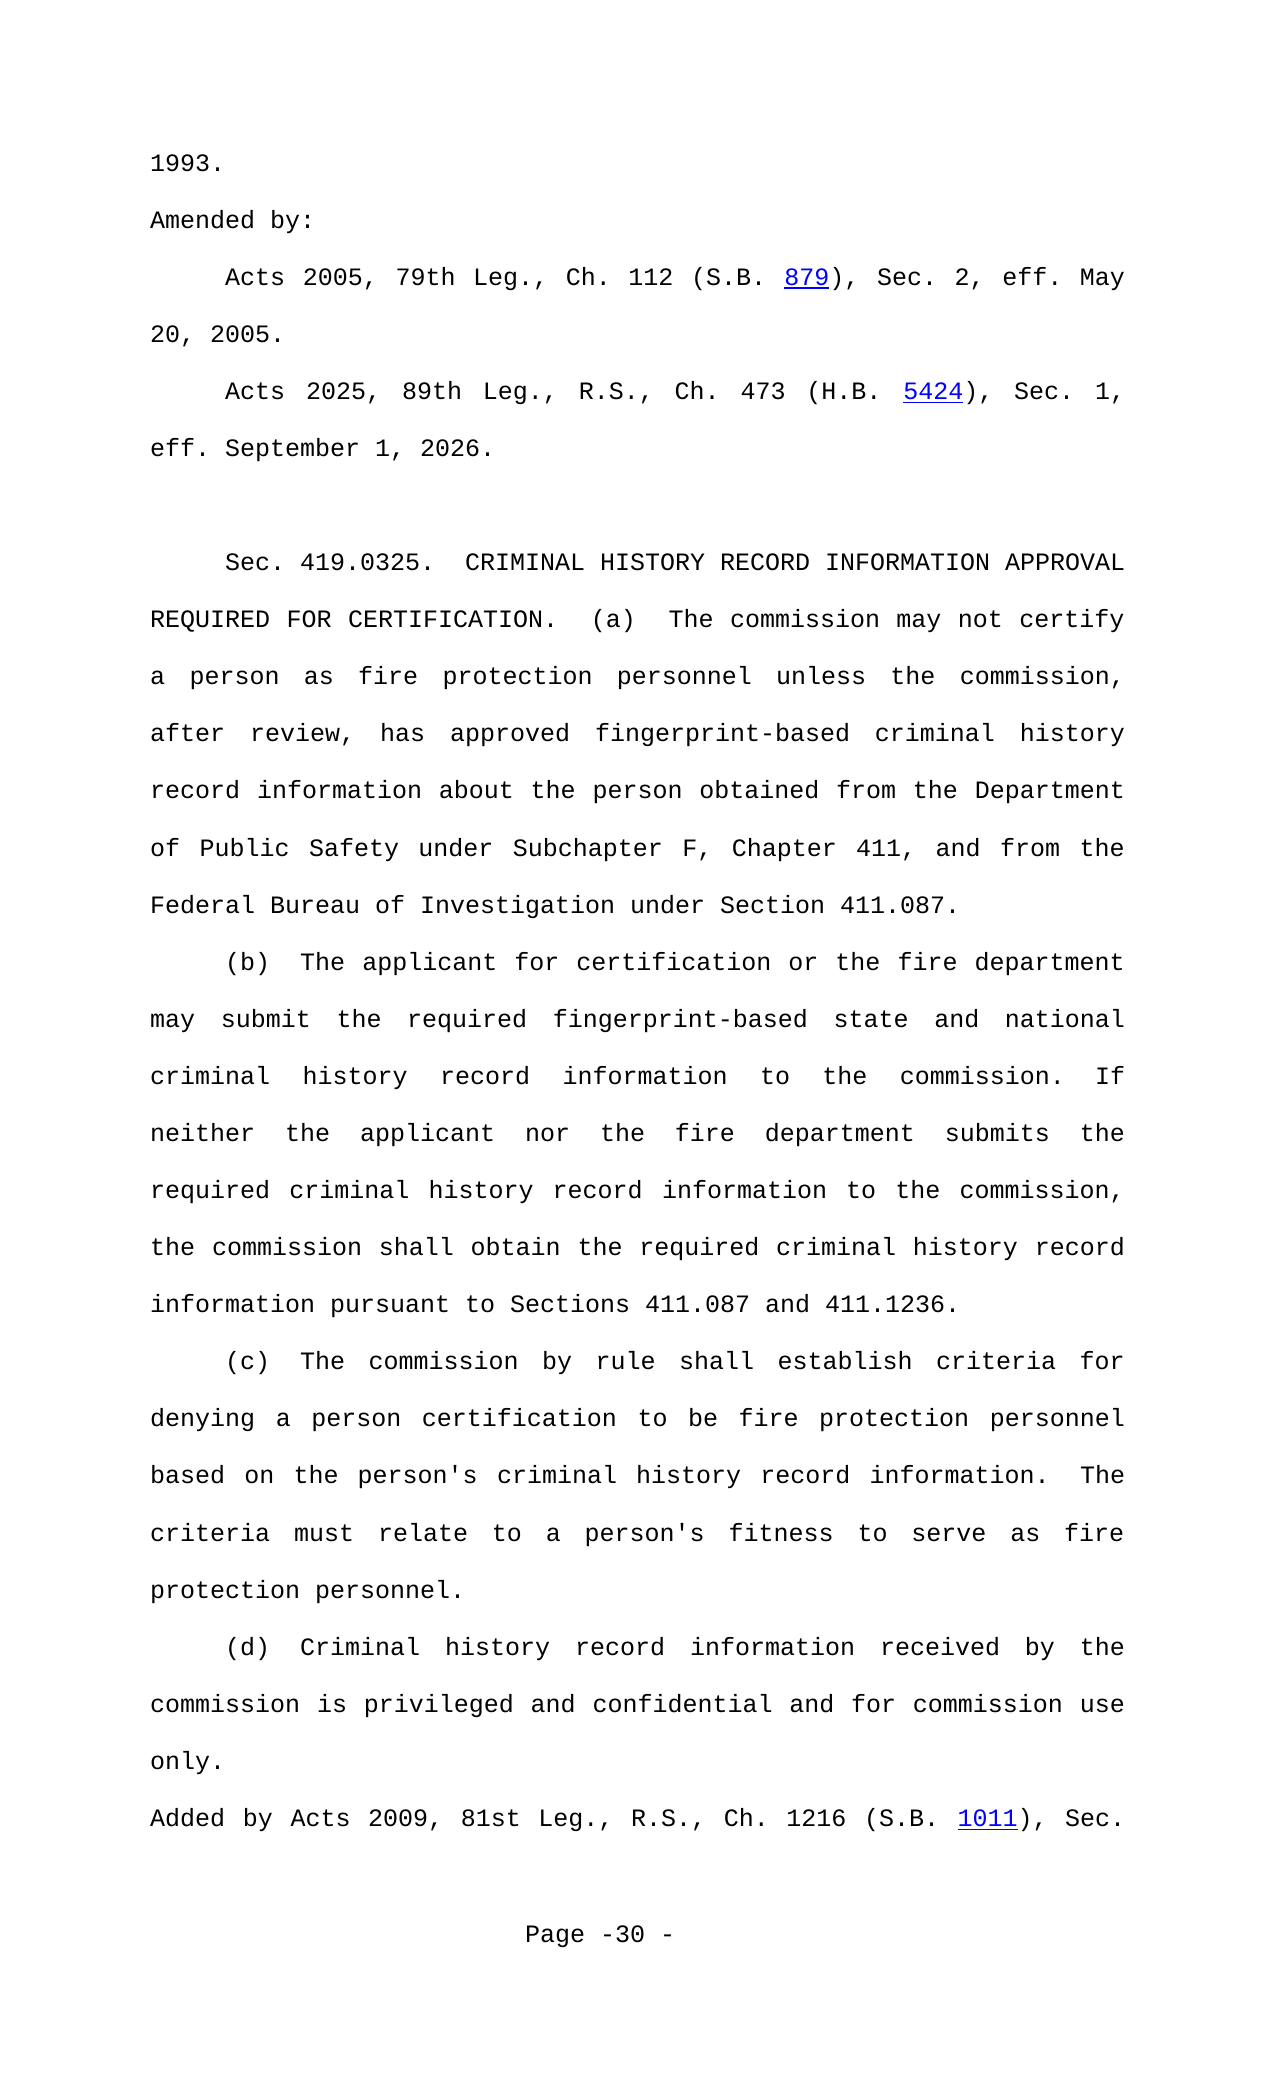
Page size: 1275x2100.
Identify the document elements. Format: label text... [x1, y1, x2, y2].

text Amended by: [150, 207, 1125, 236]
text (c) The commission by rule shall establish criteria for denying a person certification to be fire protection personnel based on the person's criminal history record information. The criteria must relate to a person's fitness to serve as fire protection personnel. [150, 1349, 1125, 1606]
text Acts 2005, 79th Leg., Ch. 112 (S.B. 879), Sec. 2, eff. May 20, 2005. [150, 264, 1125, 350]
text Added by Acts 1993, 73rd Leg., ch. 912, Sec. 9, eff. Sept. 1, 1993. [150, 150, 1125, 178]
text Added by Acts 2009, 81st Leg., R.S., Ch. 1216 (S.B. 1011), Sec. 18, eff. September 1, 2009. [150, 1805, 1125, 1834]
text (b) The applicant for certification or the fire department may submit the required fingerprint-based state and national criminal history record information to the commission. If neither the applicant nor the fire department submits the required criminal history record information to the commission, the commission shall obtain the required criminal history record information pursuant to Sections 411.087 and 411.1236. [150, 949, 1125, 1320]
text (d) Criminal history record information received by the commission is privileged and confidential and for commission use only. [150, 1634, 1125, 1777]
text Sec. 419.0325. CRIMINAL HISTORY RECORD INFORMATION APPROVAL REQUIRED FOR CERTIFICATION. (a) The commission may not certify a person as fire protection personnel unless the commission, after review, has approved fingerprint-based criminal history record information about the person obtained from the Department of Public Safety under Subchapter F, Chapter 411, and from the Federal Bureau of Investigation under Section 411.087. [150, 549, 1125, 921]
text Acts 2025, 89th Leg., R.S., Ch. 473 (H.B. 5424), Sec. 1, eff. September 1, 2026. [150, 378, 1125, 464]
